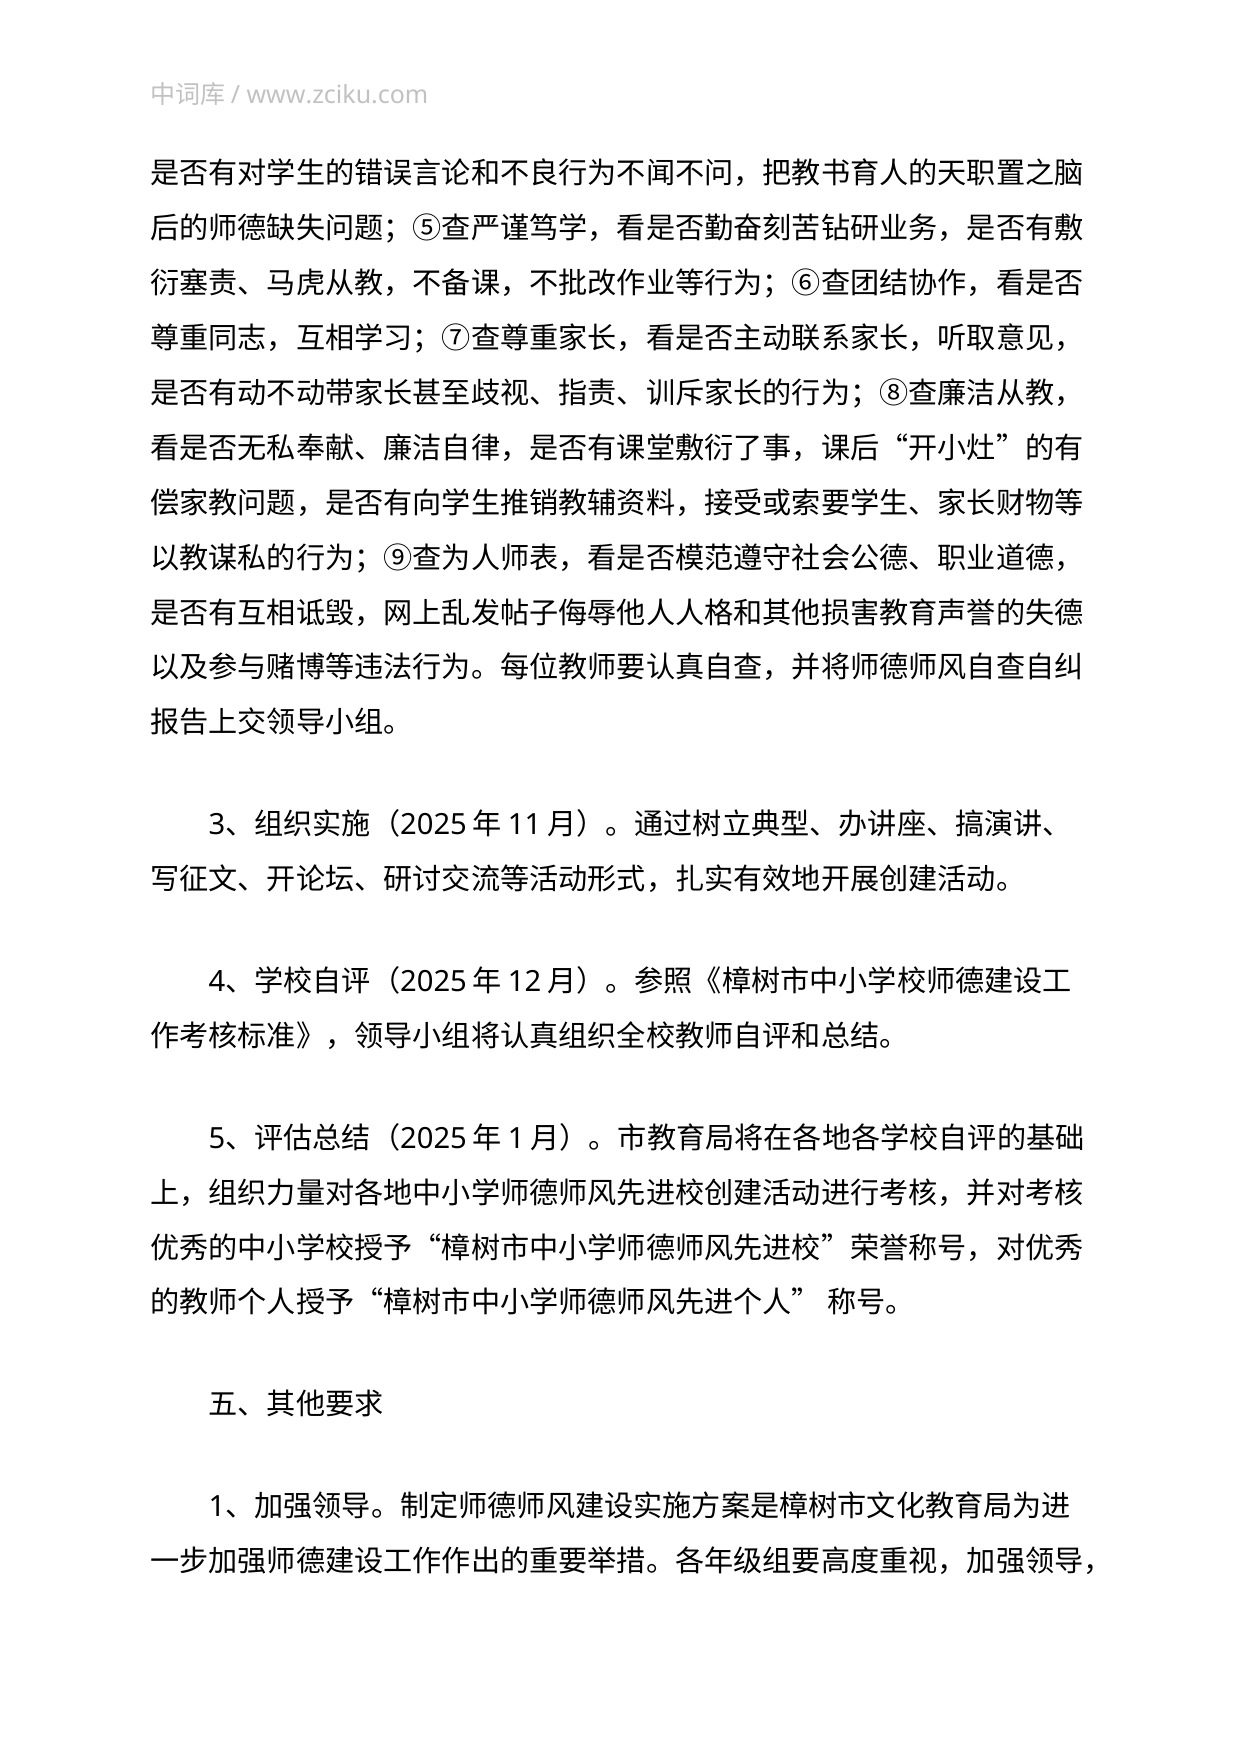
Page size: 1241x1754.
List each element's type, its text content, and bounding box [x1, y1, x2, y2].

text 五、其他要求 [150, 1381, 1090, 1423]
text 3、组织实施（2025年11月）。通过树立典型、办讲座、搞演讲、写征文、开论坛、研讨交流等活动形式，扎实有效地开展创建活动。 [150, 801, 1090, 898]
text 5、评估总结（2025年1月）。市教育局将在各地各学校自评的基础上，组织力量对各地中小学师德师风先进校创建活动进行考核，并对考核优秀的中小学校授予“樟树市中小学师德师风先进校”荣誉称号，对优秀的教师个人授予“樟树市中小学师德师风先进个人” 称号。 [150, 1114, 1090, 1321]
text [150, 1483, 1090, 1580]
text 4、学校自评（2025年12月）。参照《樟树市中小学校师德建设工作考核标准》，领导小组将认真组织全校教师自评和总结。 [150, 957, 1090, 1055]
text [150, 150, 1090, 741]
